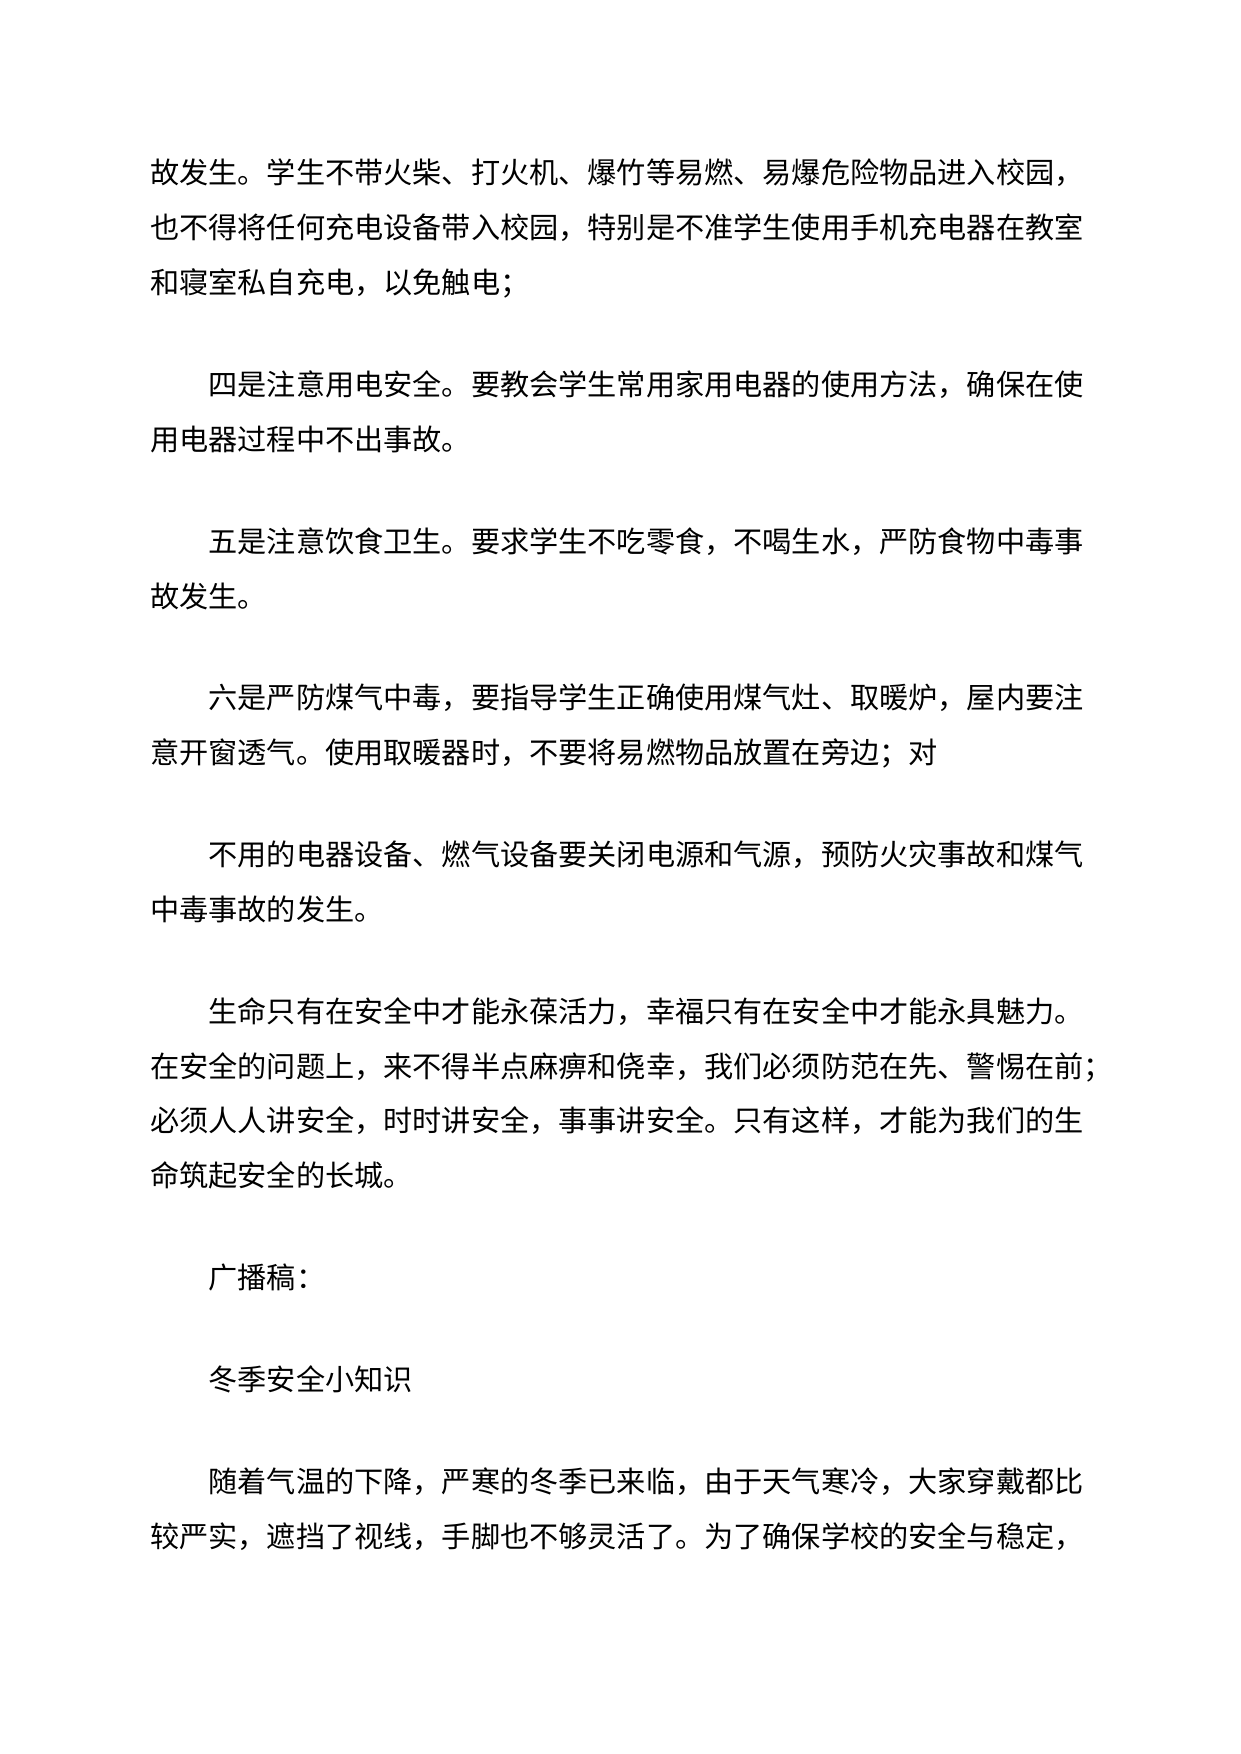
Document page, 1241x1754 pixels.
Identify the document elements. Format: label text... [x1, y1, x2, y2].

text 四是注意用电安全。要教会学生常用家用电器的使用方法，确保在使用电器过程中不出事故。 [150, 362, 1090, 459]
text 广播稿： [150, 1255, 1090, 1297]
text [150, 150, 1090, 302]
text 冬季安全小知识 [150, 1356, 1090, 1399]
text 生命只有在安全中才能永葆活力，幸福只有在安全中才能永具魅力。在安全的问题上，来不得半点麻痹和侥幸，我们必须防范在先、警惕在前；必须人人讲安全，时时讲安全，事事讲安全。只有这样，才能为我们的生命筑起安全的长城。 [150, 988, 1090, 1195]
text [150, 1458, 1090, 1555]
text 五是注意饮食卫生。要求学生不吃零食，不喝生水，严防食物中毒事故发生。 [150, 518, 1090, 615]
text 六是严防煤气中毒，要指导学生正确使用煤气灶、取暖炉，屋内要注意开窗透气。使用取暖器时，不要将易燃物品放置在旁边；对 [150, 675, 1090, 772]
text 不用的电器设备、燃气设备要关闭电源和气源，预防火灾事故和煤气中毒事故的发生。 [150, 832, 1090, 929]
